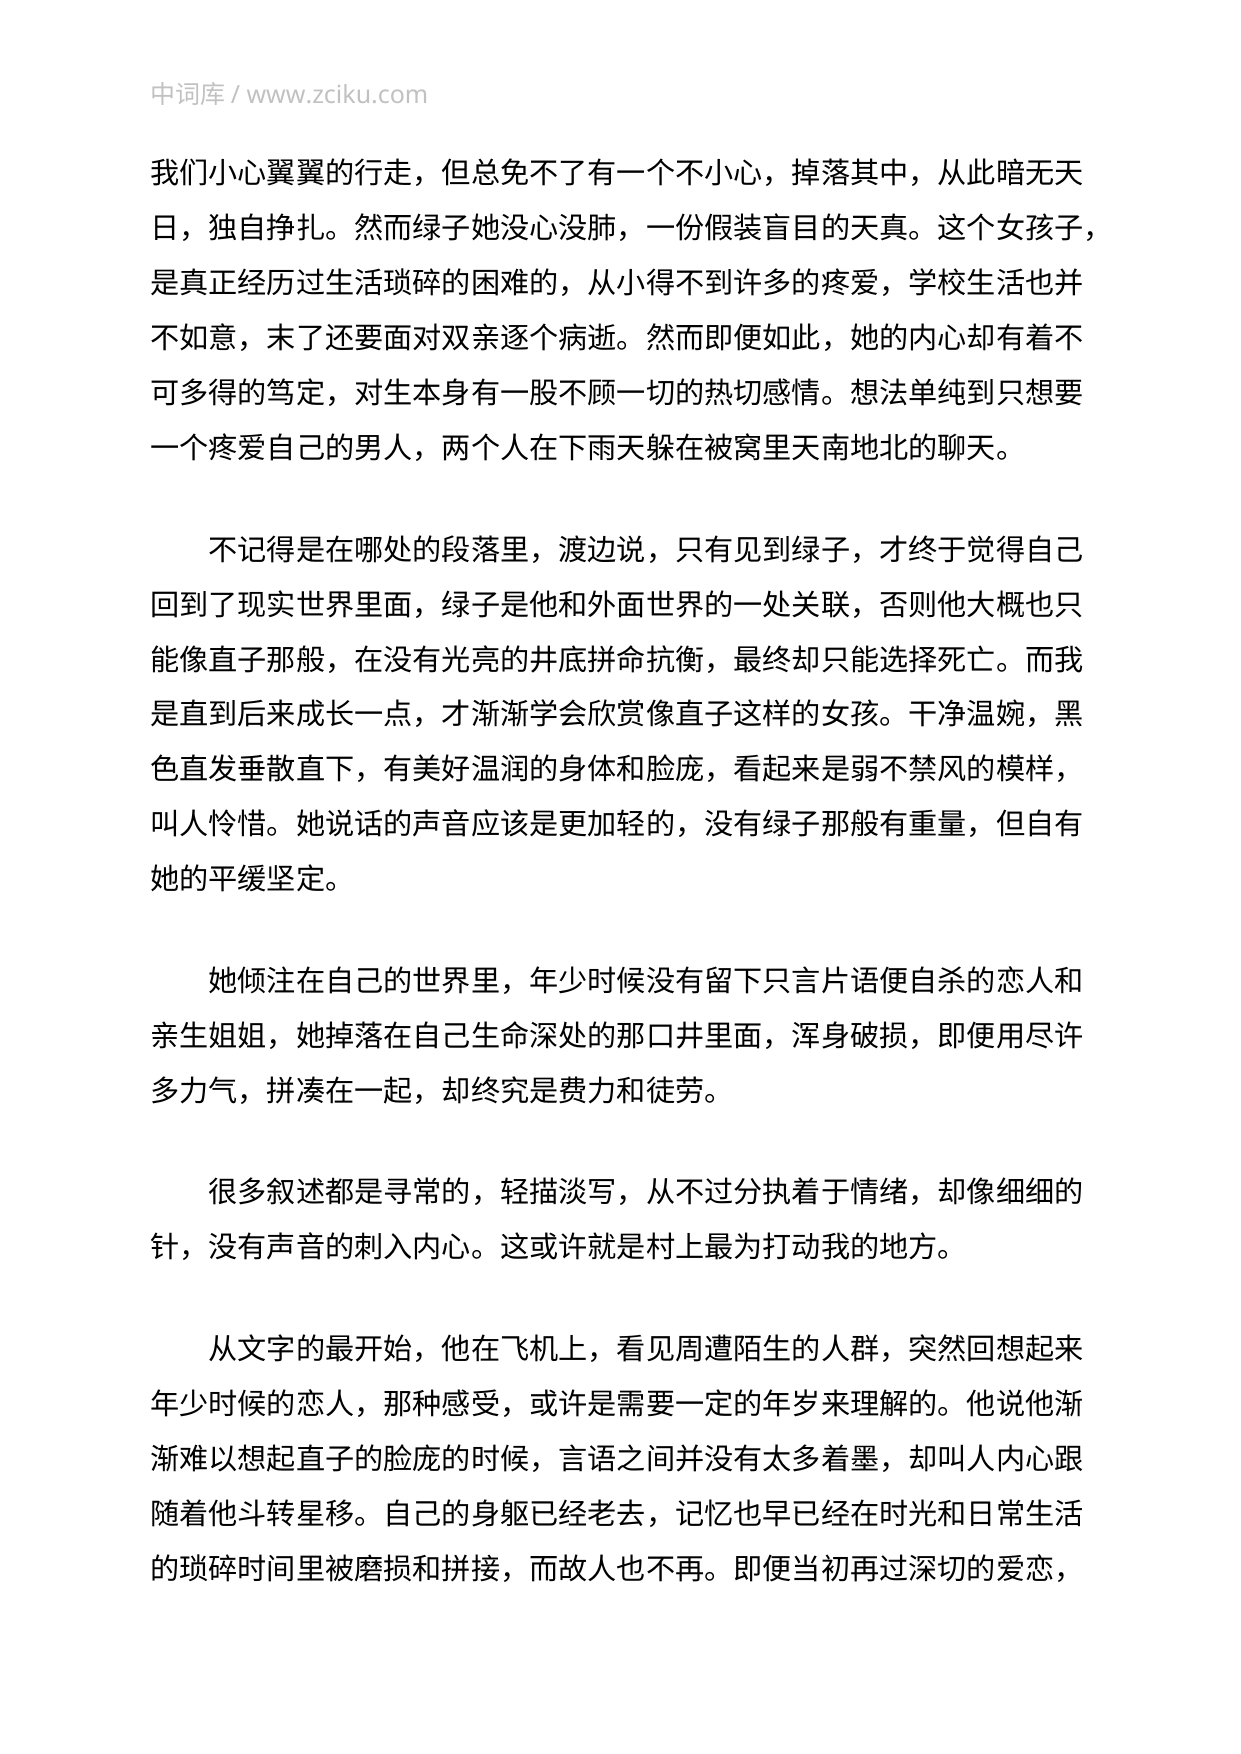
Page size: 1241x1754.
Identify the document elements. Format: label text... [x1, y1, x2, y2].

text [150, 1326, 1090, 1587]
text 很多叙述都是寻常的，轻描淡写，从不过分执着于情绪，却像细细的针，没有声音的刺入内心。这或许就是村上最为打动我的地方。 [150, 1169, 1090, 1266]
text 她倾注在自己的世界里，年少时候没有留下只言片语便自杀的恋人和亲生姐姐，她掉落在自己生命深处的那口井里面，浑身破损，即便用尽许多力气，拼凑在一起，却终究是费力和徒劳。 [150, 957, 1090, 1109]
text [150, 150, 1090, 467]
text 不记得是在哪处的段落里，渡边说，只有见到绿子，才终于觉得自己回到了现实世界里面，绿子是他和外面世界的一处关联，否则他大概也只能像直子那般，在没有光亮的井底拼命抗衡，最终却只能选择死亡。而我是直到后来成长一点，才渐渐学会欣赏像直子这样的女孩。干净温婉，黑色直发垂散直下，有美好温润的身体和脸庞，看起来是弱不禁风的模样，叫人怜惜。她说话的声音应该是更加轻的，没有绿子那般有重量，但自有她的平缓坚定。 [150, 526, 1090, 898]
